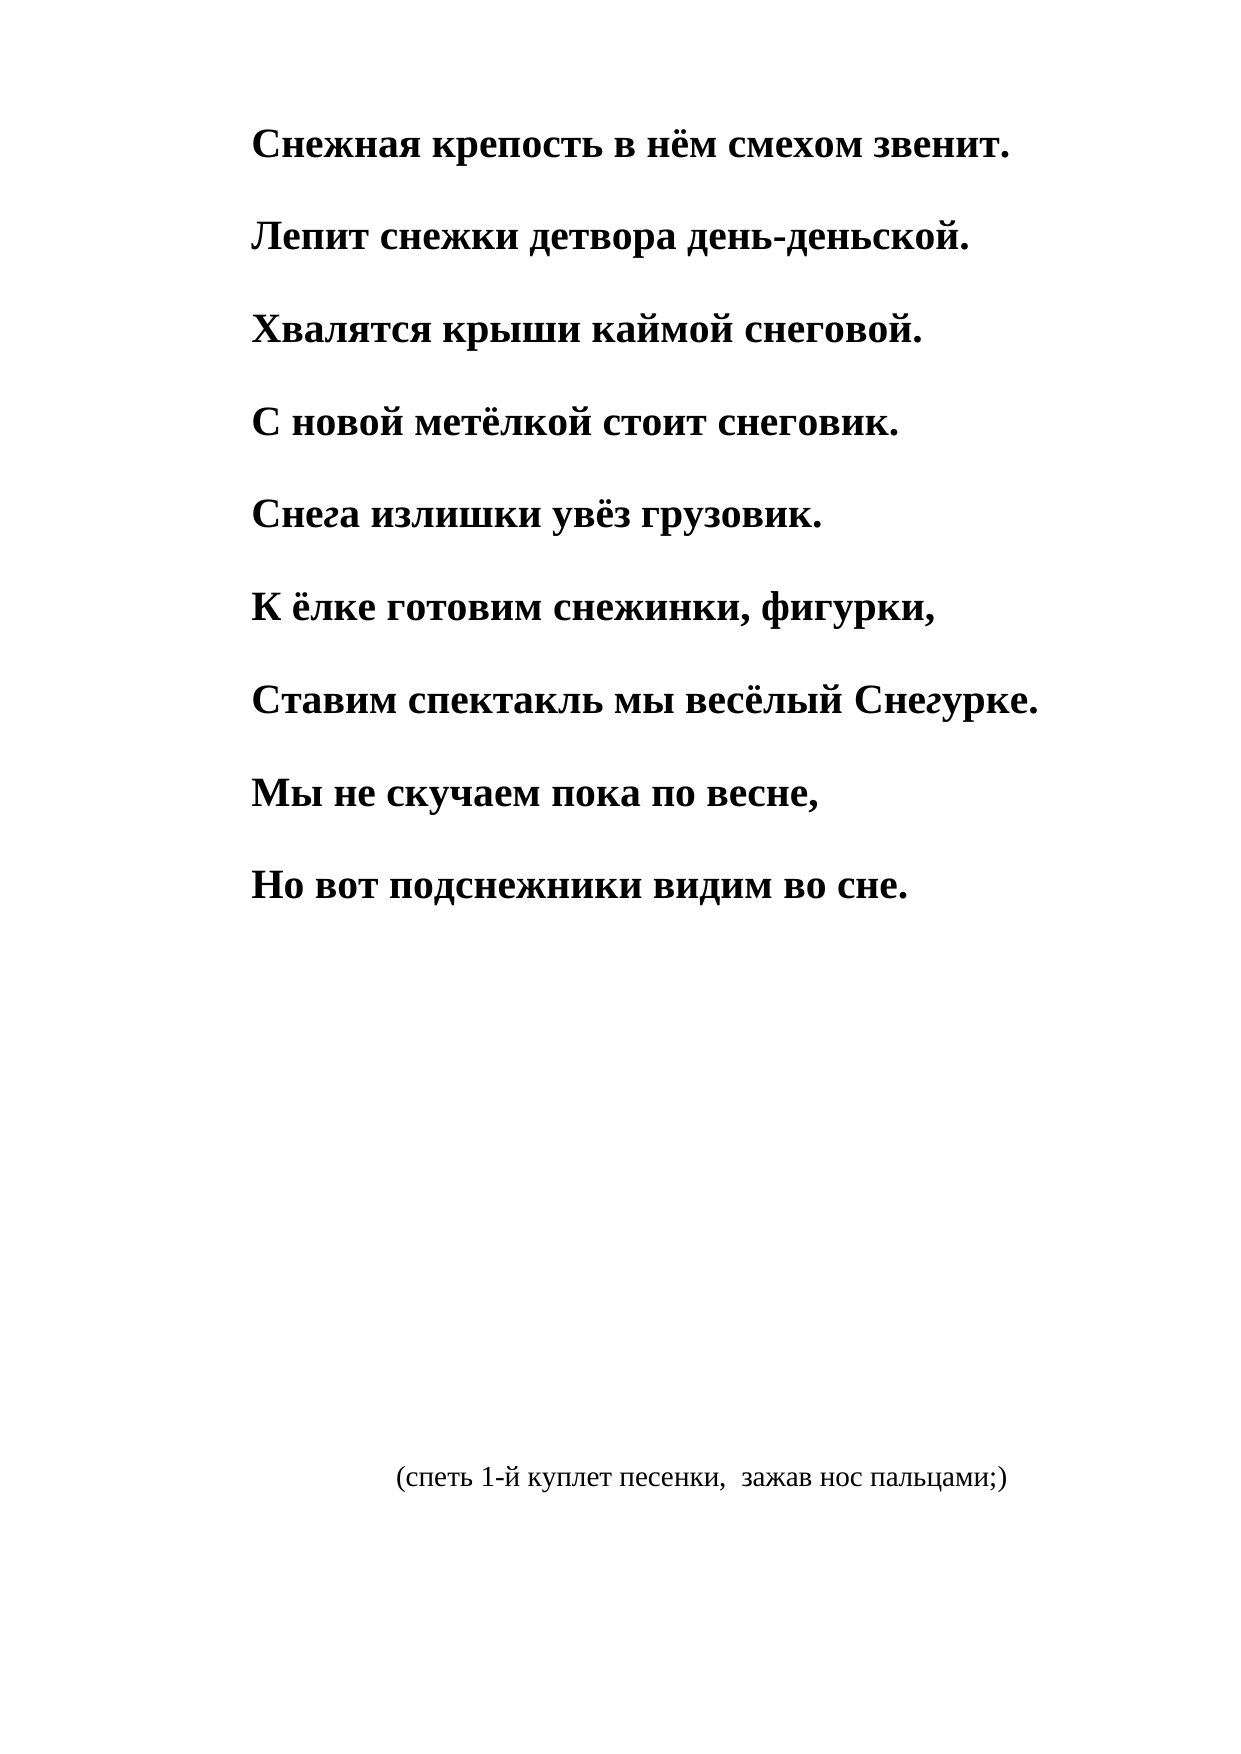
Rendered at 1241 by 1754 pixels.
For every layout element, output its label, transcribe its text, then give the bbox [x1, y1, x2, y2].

text Ставим спектакль мы весёлый Снегурке. [177, 674, 1152, 722]
text Но вот подснежники видим во сне. [177, 860, 1152, 908]
text Лепит снежки детвора день-деньской. [177, 211, 1152, 259]
text Мы не скучаем пока по весне, [177, 767, 1152, 815]
text К ёлке готовим снежинки, фигурки, [177, 582, 1152, 629]
text Снежная крепость в нём смехом звенит. [177, 118, 1152, 166]
text Снега излишки увёз грузовик. [177, 489, 1152, 537]
text Хвалятся крыши каймой снеговой. [177, 303, 1152, 351]
text (спеть 1-й куплет песенки, зажав нос пальцами;) [177, 1459, 1152, 1492]
text С новой метёлкой стоит снеговик. [177, 396, 1152, 444]
